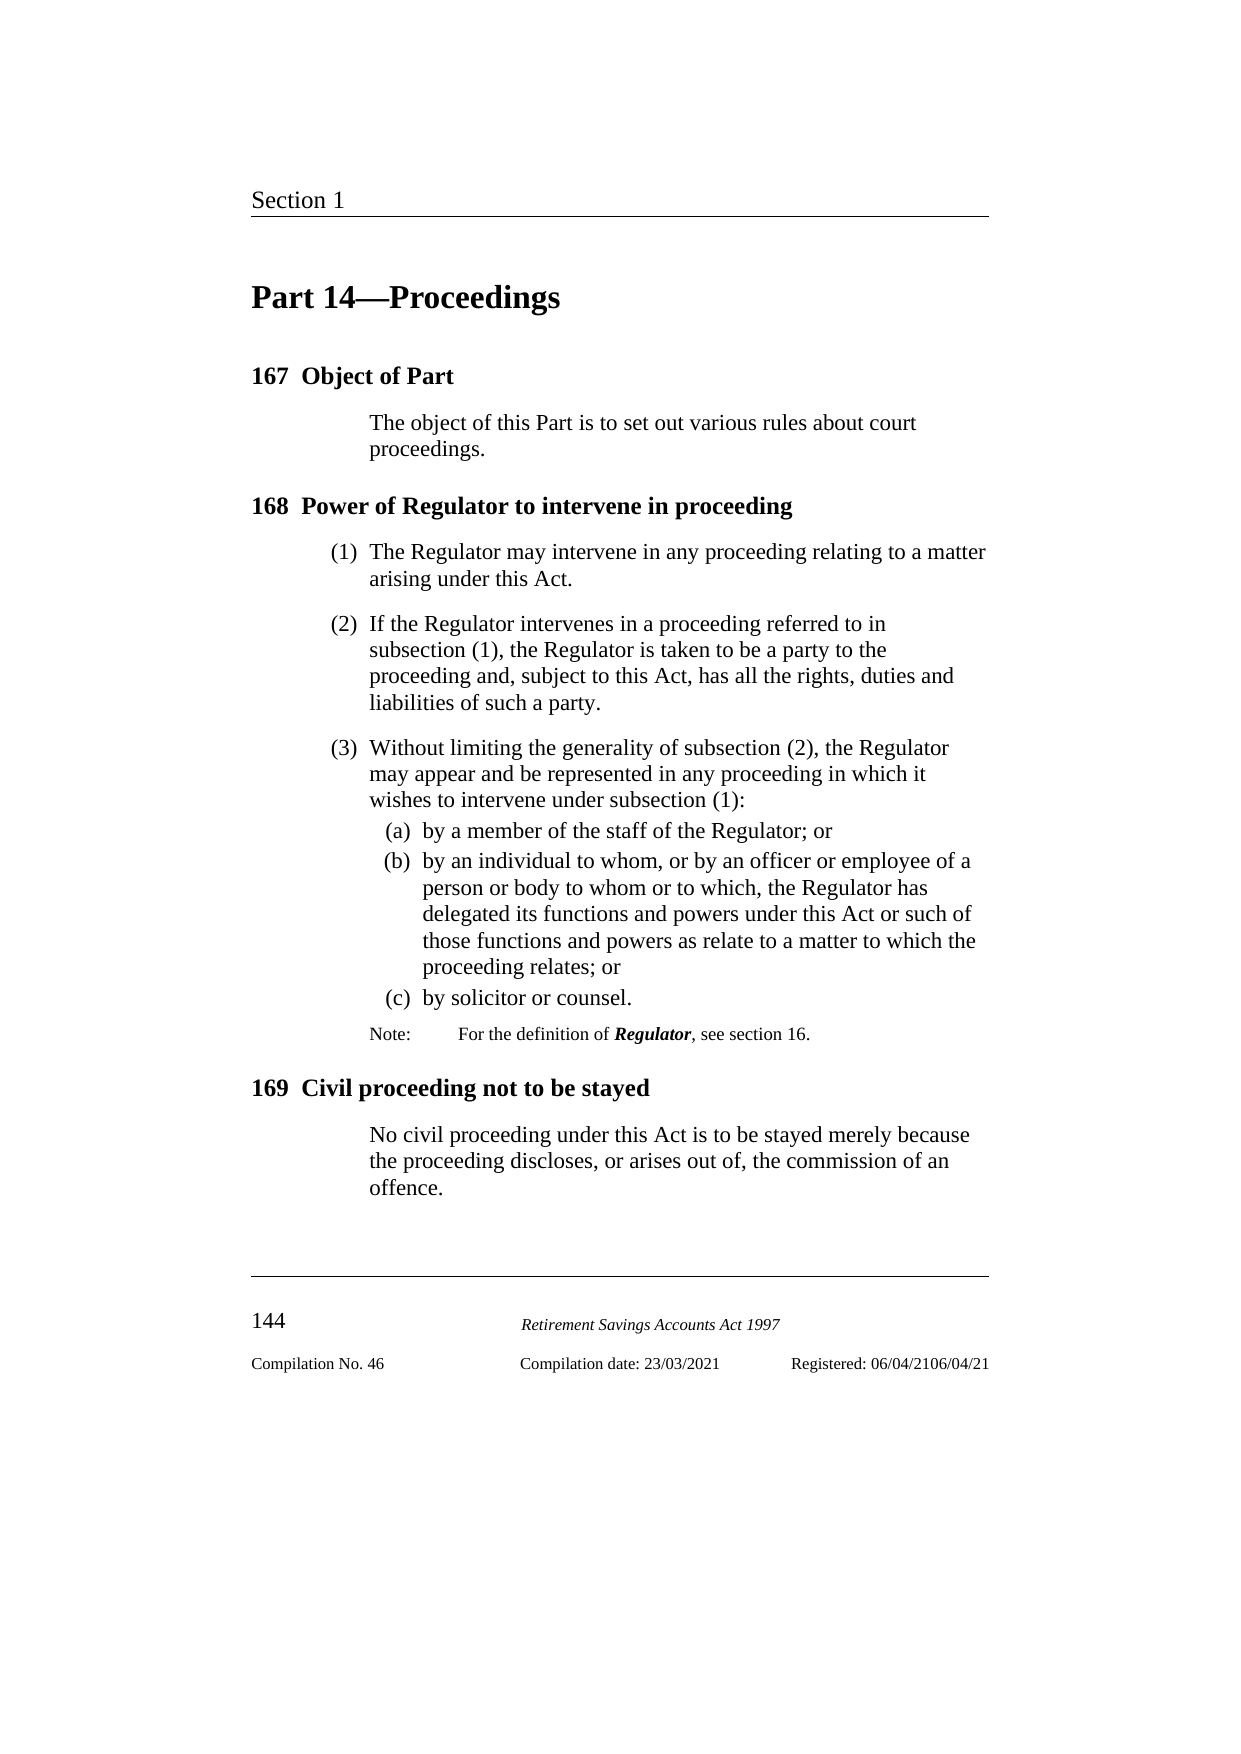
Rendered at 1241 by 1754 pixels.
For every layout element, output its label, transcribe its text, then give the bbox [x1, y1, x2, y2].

text The object of this Part is to set out various rules about court proceedings. [251, 409, 989, 462]
text (3) Without limiting the generality of subsection (2), the Regulator may appear and be represented in any proceeding in which it wishes to intervene under subsection (1): [251, 734, 989, 813]
text Note: For the definition of Regulator, see section 16. [369, 1023, 989, 1044]
text (b) by an individual to whom, or by an officer or employee of a person or body to whom or to which, the Regulator has delegated its functions and powers under this Act or such of those functions and powers as relate to a matter to which the proceeding relates; or [251, 848, 989, 979]
text 168 Power of Regulator to intervene in proceeding [251, 491, 989, 519]
text Part 14—Proceedings [251, 277, 989, 316]
text (1) The Regulator may intervene in any proceeding relating to a matter arising under this Act. [251, 538, 989, 591]
text No civil proceeding under this Act is to be stayed merely because the proceeding discloses, or arises out of, the commission of an offence. [251, 1121, 989, 1200]
text (c) by solicitor or counsel. [251, 983, 989, 1010]
text (a) by a member of the staff of the Regulator; or [251, 817, 989, 843]
text (2) If the Regulator intervenes in a proceeding referred to in subsection (1), the Regulator is taken to be a party to the proceeding and, subject to this Act, has all the rights, duties and liabilities of such a party. [251, 610, 989, 715]
text 169 Civil proceeding not to be stayed [251, 1073, 989, 1102]
text 167 Object of Part [251, 361, 989, 390]
